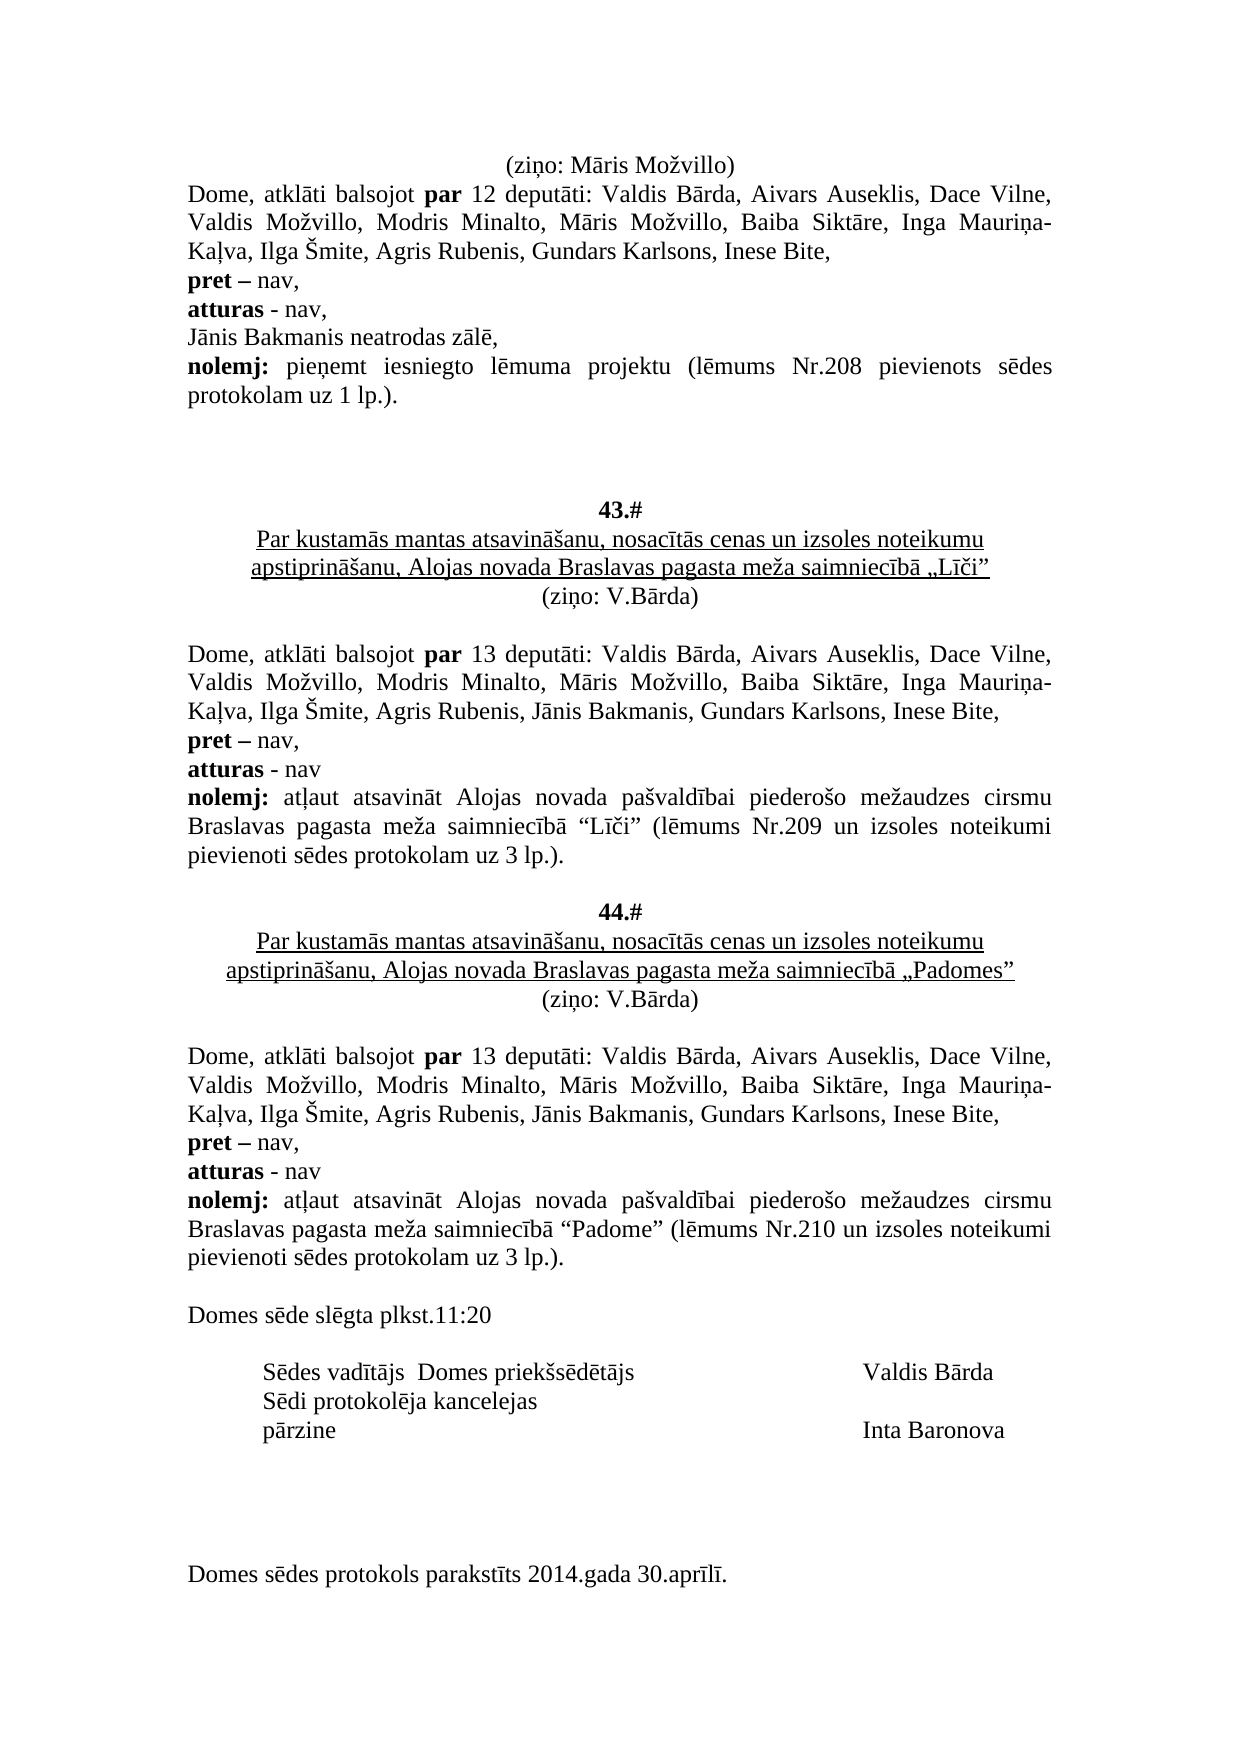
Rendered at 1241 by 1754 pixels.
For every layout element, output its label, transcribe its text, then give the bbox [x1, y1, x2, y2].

text atturas - nav [187, 1156, 1053, 1185]
text nolemj: pieņemt iesniegto lēmuma projektu (lēmums Nr.208 pievienots sēdes protokolam uz 1 lp.). [187, 351, 1053, 409]
text pret – nav, [187, 1127, 1053, 1156]
text pret – nav, [187, 265, 1053, 294]
text Domes sēde slēgta plkst.11:20 [187, 1300, 1053, 1329]
text (ziņo: V.Bārda) [187, 984, 1053, 1012]
text Sēdi protokolēja kancelejas [187, 1386, 1053, 1415]
text (ziņo: V.Bārda) [187, 581, 1053, 610]
text atturas - nav, [187, 294, 1053, 322]
text nolemj: atļaut atsavināt Alojas novada pašvaldībai piederošo mežaudzes cirsmu Braslavas pagasta meža saimniecībā “Padome” (lēmums Nr.210 un izsoles noteikumi pievienoti sēdes protokolam uz 3 lp.). [187, 1185, 1053, 1271]
text pret – nav, [187, 725, 1053, 754]
text Jānis Bakmanis neatrodas zālē, [187, 322, 1053, 351]
text 43.# [187, 495, 1053, 524]
text Dome, atklāti balsojot par 13 deputāti: Valdis Bārda, Aivars Auseklis, Dace Vilne, Valdis Možvillo, Modris Minalto, Māris Možvillo, Baiba Siktāre, Inga Mauriņa- Kaļva, Ilga Šmite, Agris Rubenis, Jānis Bakmanis, Gundars Karlsons, Inese Bite, [187, 639, 1053, 725]
text Domes sēdes protokols parakstīts 2014.gada 30.aprīlī. [187, 1559, 1053, 1587]
text Dome, atklāti balsojot par 13 deputāti: Valdis Bārda, Aivars Auseklis, Dace Vilne, Valdis Možvillo, Modris Minalto, Māris Možvillo, Baiba Siktāre, Inga Mauriņa- Kaļva, Ilga Šmite, Agris Rubenis, Jānis Bakmanis, Gundars Karlsons, Inese Bite, [187, 1041, 1053, 1127]
text pārzine Inta Baronova [187, 1415, 1053, 1444]
text Par kustamās mantas atsavināšanu, nosacītās cenas un izsoles noteikumu apstiprināšanu, Alojas novada Braslavas pagasta meža saimniecībā „Līči” [187, 524, 1053, 581]
text 44.# [187, 897, 1053, 926]
text (ziņo: Māris Možvillo) [187, 150, 1053, 179]
text atturas - nav [187, 754, 1053, 782]
text Par kustamās mantas atsavināšanu, nosacītās cenas un izsoles noteikumu apstiprināšanu, Alojas novada Braslavas pagasta meža saimniecībā „Padomes” [187, 926, 1053, 984]
text nolemj: atļaut atsavināt Alojas novada pašvaldībai piederošo mežaudzes cirsmu Braslavas pagasta meža saimniecībā “Līči” (lēmums Nr.209 un izsoles noteikumi pievienoti sēdes protokolam uz 3 lp.). [187, 782, 1053, 869]
text Sēdes vadītājs Domes priekšsēdētājs Valdis Bārda [187, 1357, 1053, 1386]
